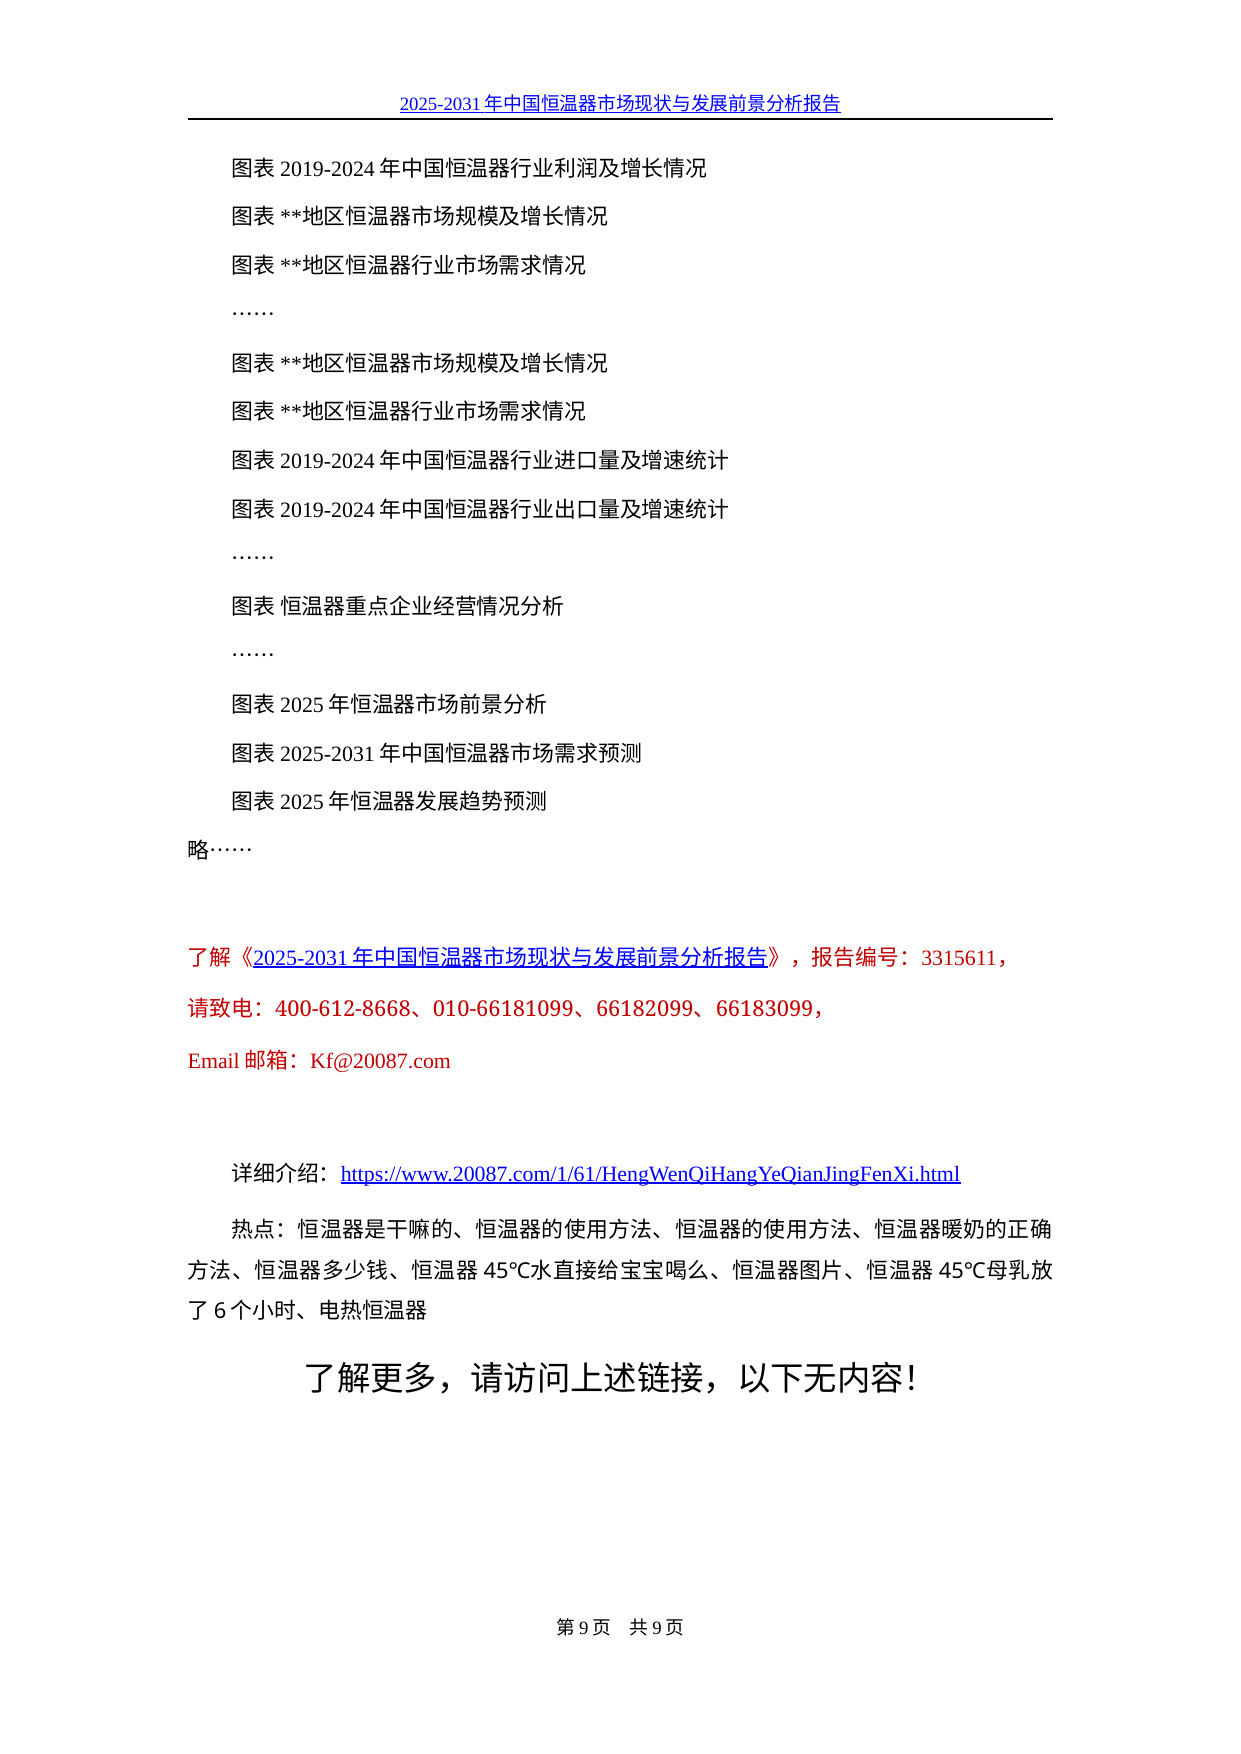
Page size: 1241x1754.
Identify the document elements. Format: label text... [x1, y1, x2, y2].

title 了解更多，请访问上述链接，以下无内容！ [187, 1343, 1053, 1408]
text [187, 150, 1053, 865]
text Email邮箱：Kf@20087.com [187, 1042, 1053, 1075]
text 了解《2025-2031年中国恒温器市场现状与发展前景分析报告》，报告编号：3315611， [187, 939, 1053, 972]
text 请致电：400-612-8668、010-66181099、66182099、66183099， [187, 991, 1053, 1023]
text 热点：恒温器是干嘛的、恒温器的使用方法、恒温器的使用方法、恒温器暖奶的正确方法、恒温器多少钱、恒温器45℃水直接给宝宝喝么、恒温器图片、恒温器45℃母乳放了6个小时、电热恒温器 [187, 1212, 1053, 1326]
text 详细介绍：https://www.20087.com/1/61/HengWenQiHangYeQianJingFenXi.html [187, 1155, 1053, 1188]
